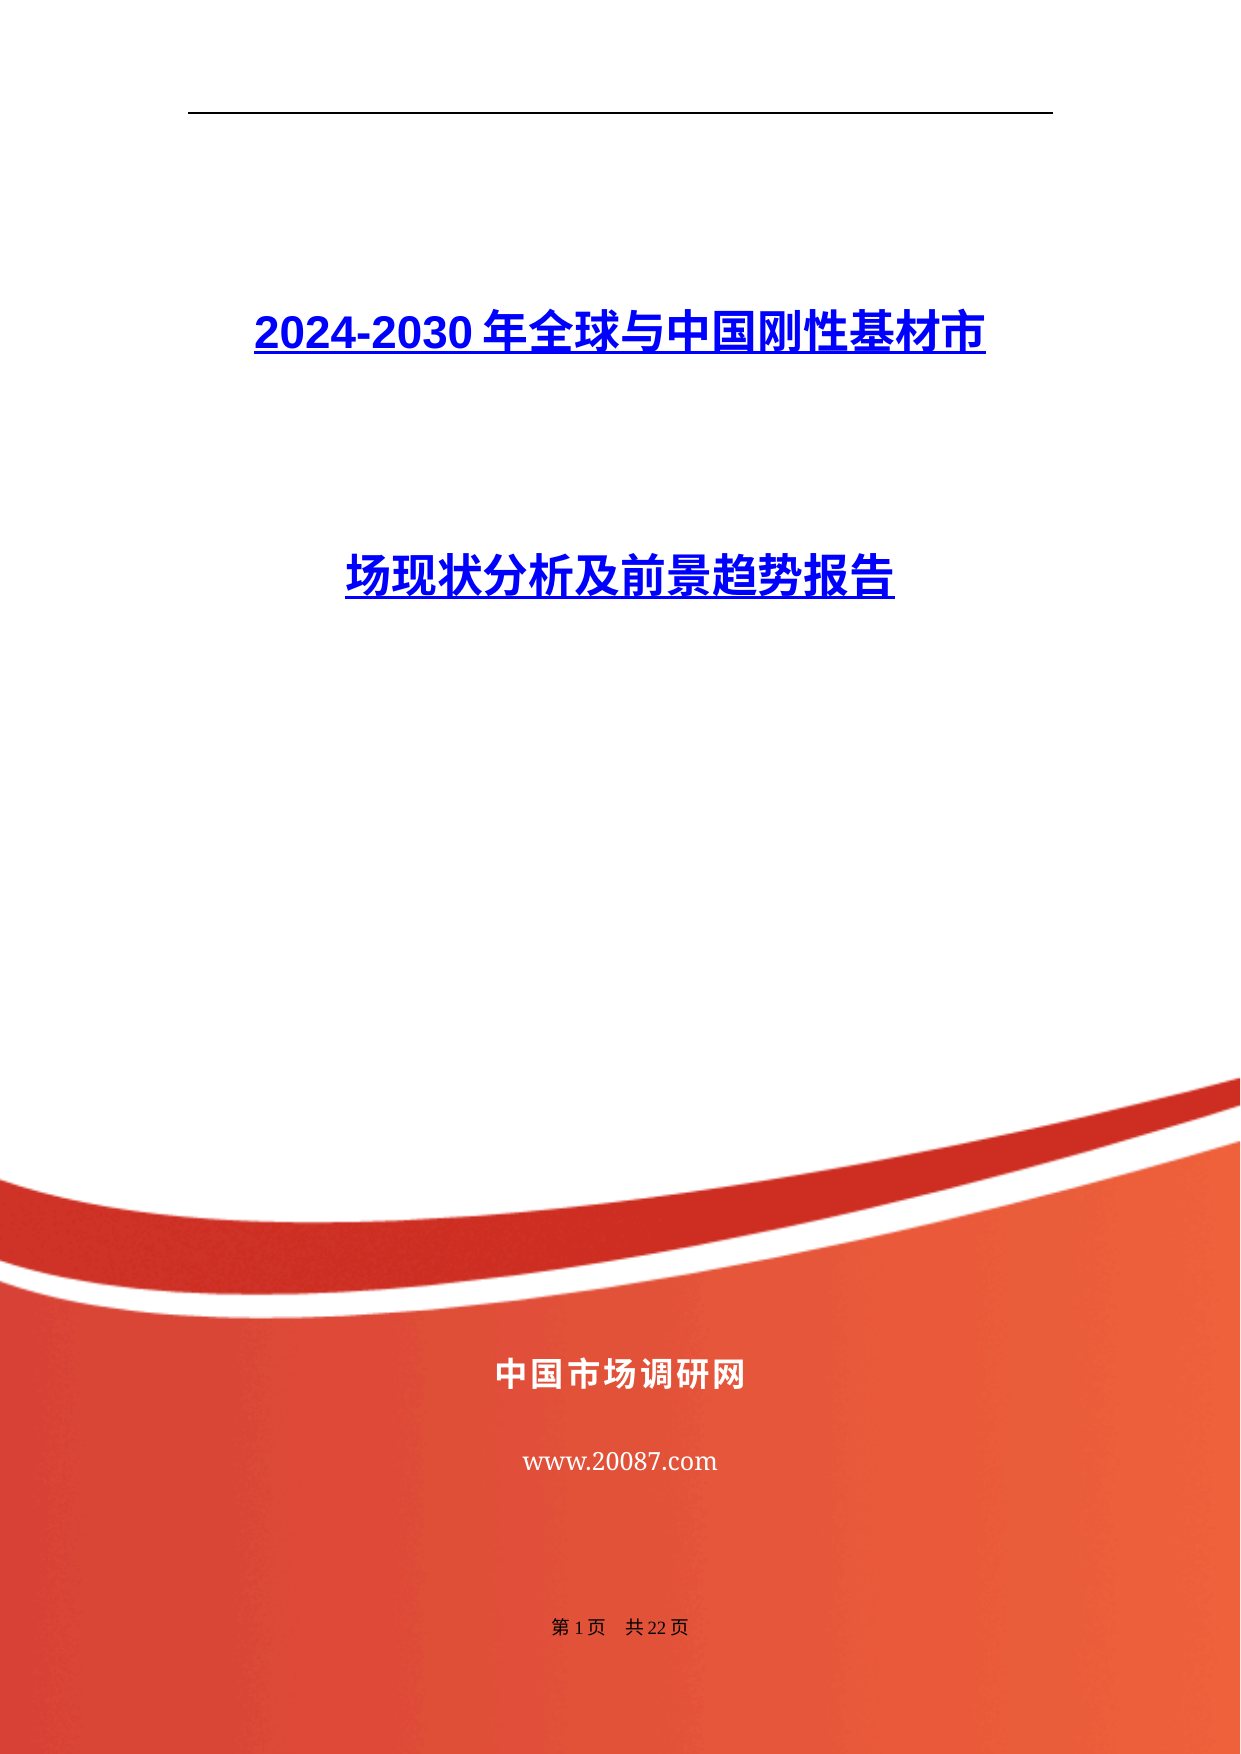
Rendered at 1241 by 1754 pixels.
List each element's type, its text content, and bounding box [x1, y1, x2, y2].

picture [0, 1006, 1241, 1754]
subtitle 中国市场调研网 [187, 1339, 1053, 1404]
text www.20087.com [187, 1428, 1053, 1493]
table_header 2024-2030年全球与中国刚性基材市场现状分析及前景趋势报告 [188, 207, 1053, 773]
